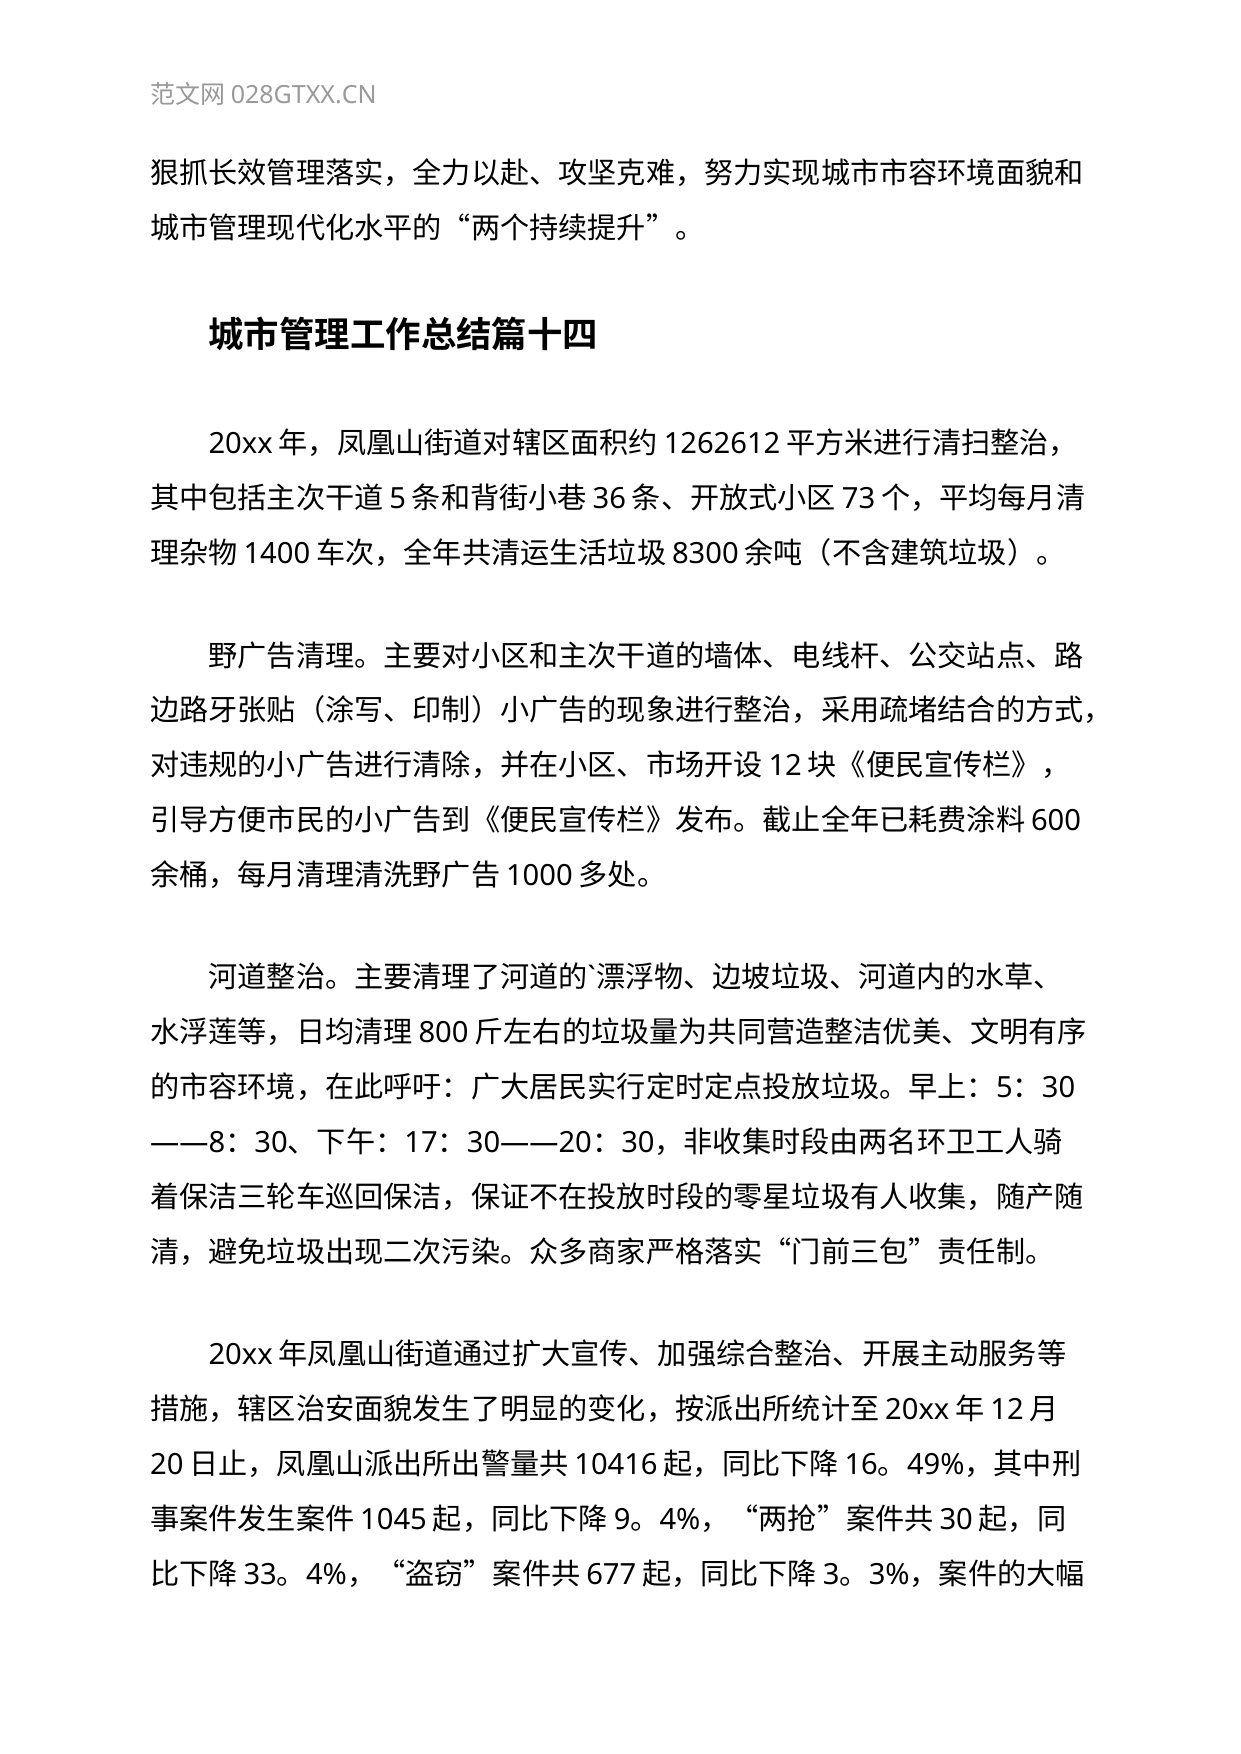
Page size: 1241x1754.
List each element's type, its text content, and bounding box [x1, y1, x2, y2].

text 20xx年，凤凰山街道对辖区面积约1262612平方米进行清扫整治，其中包括主次干道5条和背街小巷36条、开放式小区73个，平均每月清理杂物1400车次，全年共清运生活垃圾8300余吨（不含建筑垃圾）。 [150, 420, 1090, 572]
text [150, 1331, 1090, 1593]
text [150, 150, 1090, 247]
text 城市管理工作总结篇十四 [150, 307, 1090, 358]
text 野广告清理。主要对小区和主次干道的墙体、电线杆、公交站点、路边路牙张贴（涂写、印制）小广告的现象进行整治，采用疏堵结合的方式，对违规的小广告进行清除，并在小区、市场开设12块《便民宣传栏》，引导方便市民的小广告到《便民宣传栏》发布。截止全年已耗费涂料600余桶，每月清理清洗野广告1000多处。 [150, 632, 1090, 894]
text 河道整治。主要清理了河道的`漂浮物、边坡垃圾、河道内的水草、水浮莲等，日均清理800斤左右的垃圾量为共同营造整洁优美、文明有序的市容环境，在此呼吁：广大居民实行定时定点投放垃圾。早上：5：30——8：30、下午：17：30——20：30，非收集时段由两名环卫工人骑着保洁三轮车巡回保洁，保证不在投放时段的零星垃圾有人收集，随产随清，避免垃圾出现二次污染。众多商家严格落实“门前三包”责任制。 [150, 954, 1090, 1271]
